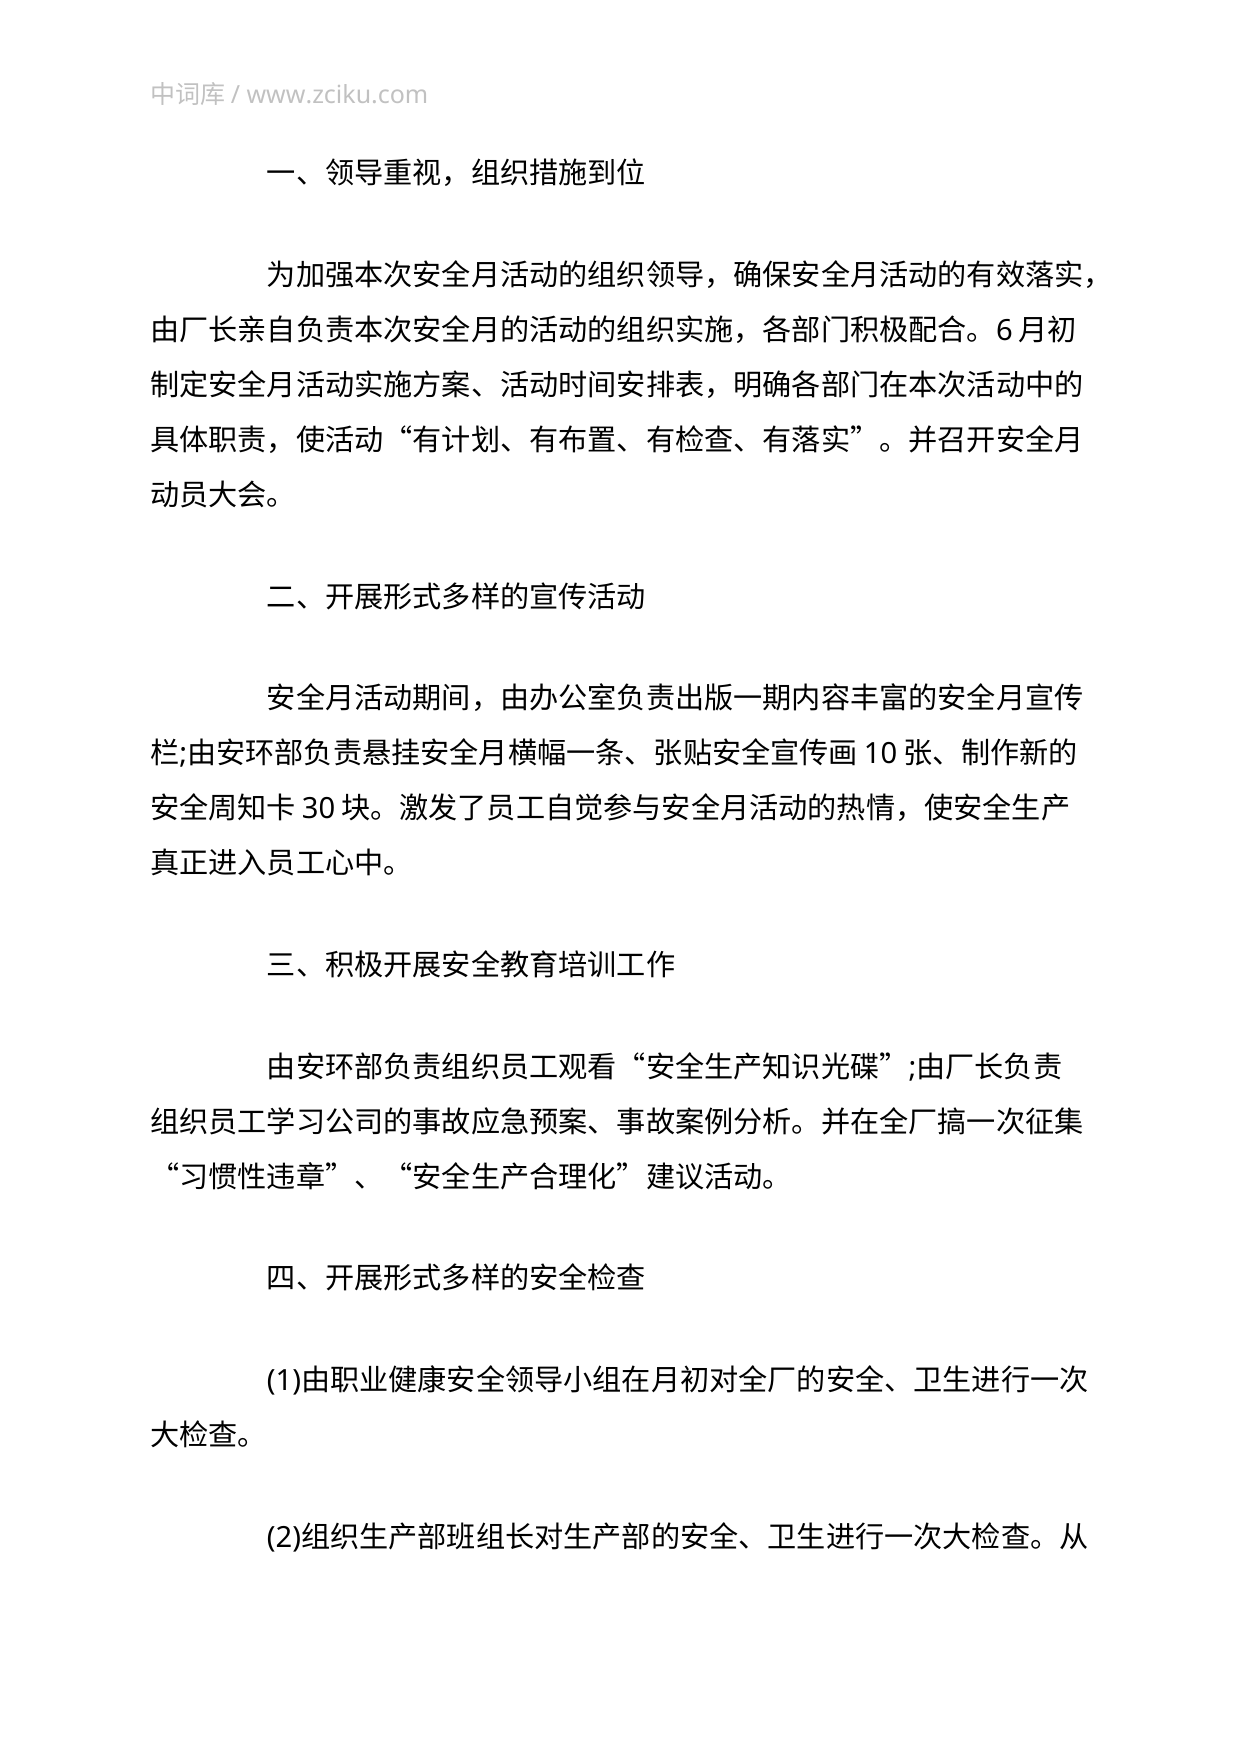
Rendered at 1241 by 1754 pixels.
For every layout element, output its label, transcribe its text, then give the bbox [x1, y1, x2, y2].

text 安全月活动期间，由办公室负责出版一期内容丰富的安全月宣传栏;由安环部负责悬挂安全月横幅一条、张贴安全宣传画10张、制作新的安全周知卡30块。激发了员工自觉参与安全月活动的热情，使安全生产真正进入员工心中。 [150, 675, 1090, 882]
text 四、开展形式多样的安全检查 [150, 1255, 1090, 1297]
text 一、领导重视，组织措施到位 [150, 150, 1090, 192]
text 为加强本次安全月活动的组织领导，确保安全月活动的有效落实，由厂长亲自负责本次安全月的活动的组织实施，各部门积极配合。6月初制定安全月活动实施方案、活动时间安排表，明确各部门在本次活动中的具体职责，使活动“有计划、有布置、有检查、有落实”。并召开安全月动员大会。 [150, 252, 1090, 514]
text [150, 1514, 1090, 1556]
text (1)由职业健康安全领导小组在月初对全厂的安全、卫生进行一次大检查。 [150, 1357, 1090, 1454]
text 二、开展形式多样的宣传活动 [150, 573, 1090, 616]
text 三、积极开展安全教育培训工作 [150, 942, 1090, 984]
text 由安环部负责组织员工观看“安全生产知识光碟”;由厂长负责组织员工学习公司的事故应急预案、事故案例分析。并在全厂搞一次征集“习惯性违章”、“安全生产合理化”建议活动。 [150, 1043, 1090, 1196]
